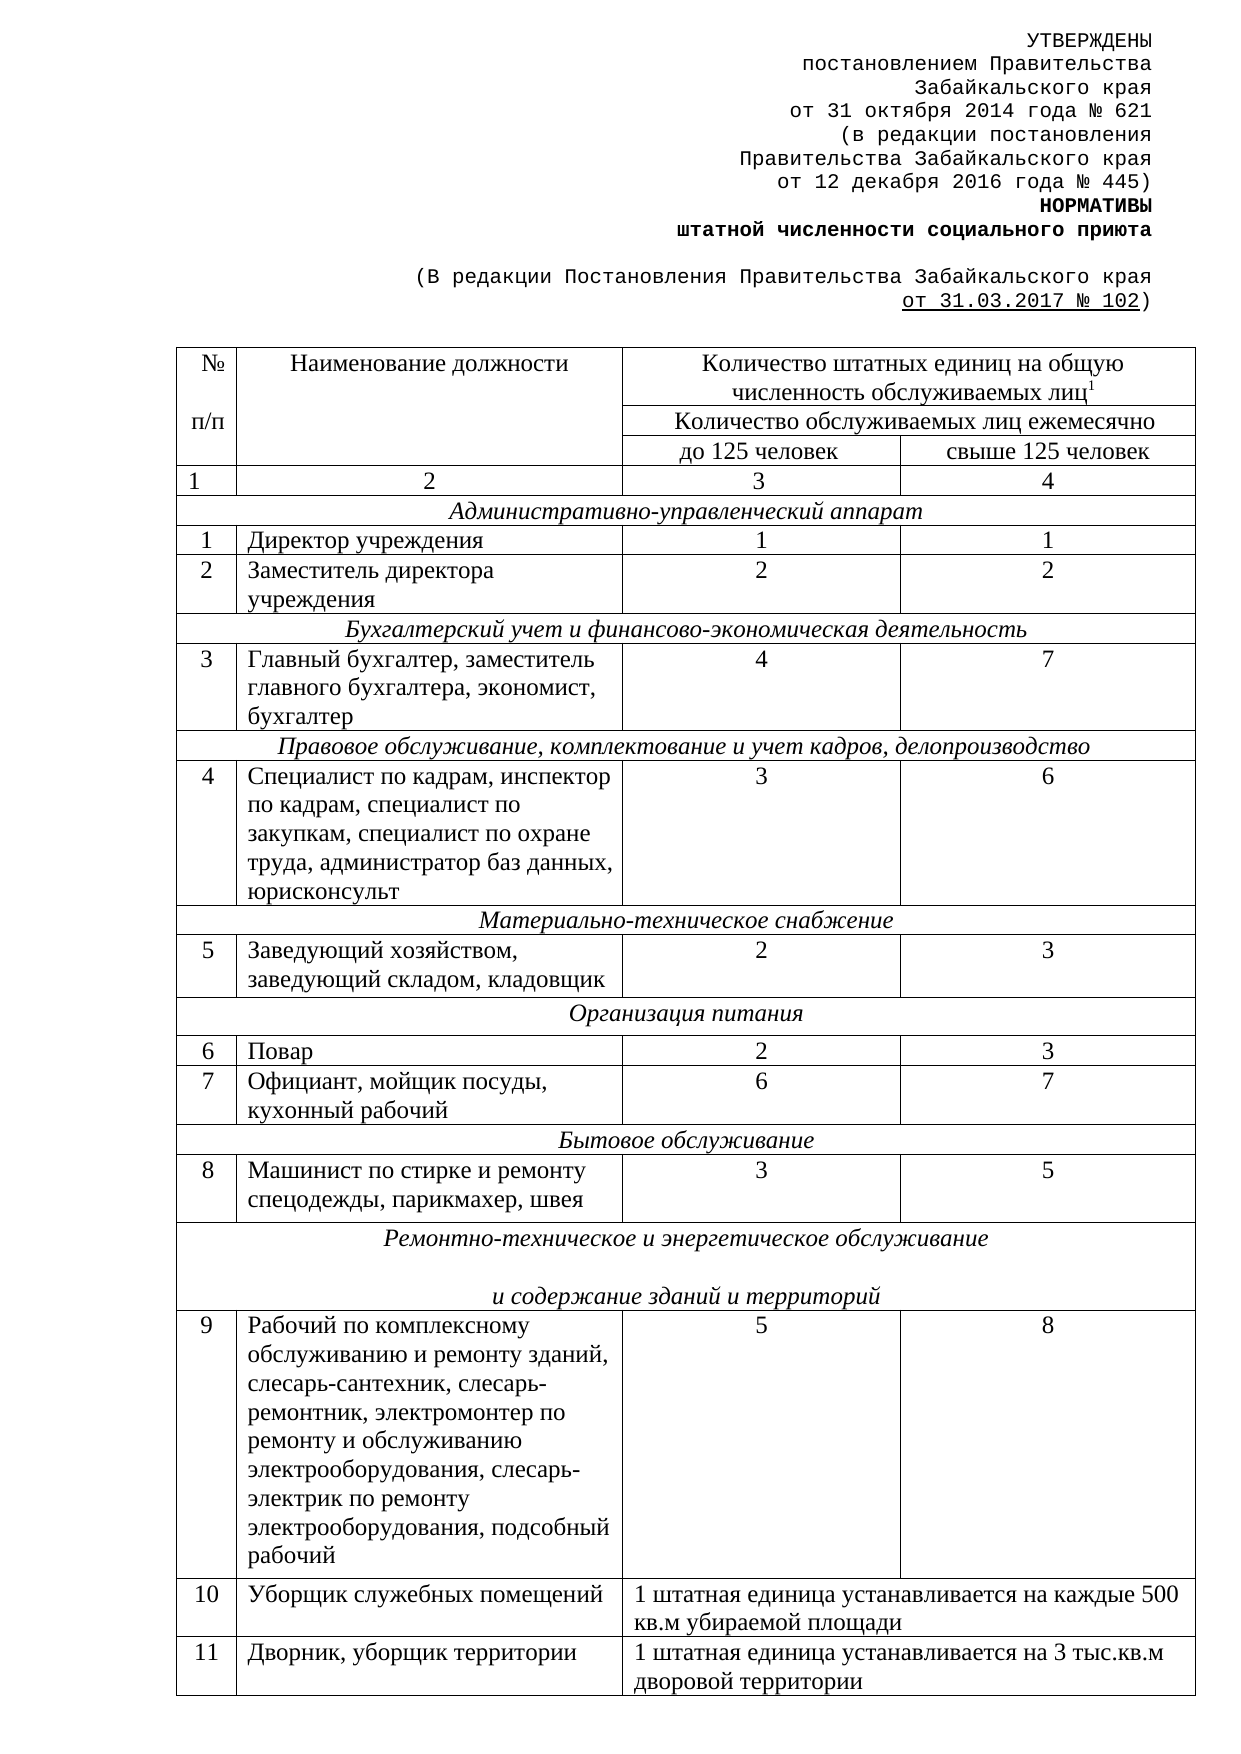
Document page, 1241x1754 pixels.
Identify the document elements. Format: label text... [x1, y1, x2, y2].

text от 12 декабря 2016 года № 445) [177, 171, 1152, 195]
table_cell Рабочий по комплексному обслуживанию и ремонту зданий, слесарь-сантехник, слесарь-ремонтник, электромонтер по ремонту и обслуживанию электрооборудования, слесарь-электрик по ремонту электрооборудования, подсобный рабочий [237, 1311, 622, 1578]
text (в редакции постановления [177, 124, 1152, 148]
table_cell 2 [623, 1036, 900, 1065]
table_cell 1 [901, 526, 1195, 554]
table_cell Заведующий хозяйством, заведующий складом, кладовщик [237, 935, 622, 997]
text (В редакции Постановления Правительства Забайкальского края [177, 266, 1152, 290]
table_header Количество штатных единиц на общую численность обслуживаемых лиц1 [623, 348, 1195, 405]
table_cell 5 [177, 935, 236, 997]
table_cell 1 [623, 526, 900, 554]
table_cell 9 [177, 1311, 236, 1578]
table_cell Уборщик служебных помещений [237, 1579, 622, 1636]
table_cell Главный бухгалтер, заместитель главного бухгалтера, экономист, бухгалтер [237, 644, 622, 730]
table_cell 4 [623, 644, 900, 730]
table_cell до 125 человек [623, 436, 900, 465]
table_cell 1 штатная единица устанавливается на 3 тыс.кв.м дворовой территории [623, 1637, 1195, 1695]
table_cell 5 [901, 1155, 1195, 1222]
table_cell 4 [177, 761, 236, 904]
table_cell свыше 125 человек [901, 436, 1195, 465]
table_cell 2 [237, 466, 622, 495]
table_cell Специалист по кадрам, инспектор по кадрам, специалист по закупкам, специалист по охране труда, администратор баз данных, юрисконсульт [237, 761, 622, 904]
text Правительства Забайкальского края [177, 148, 1152, 171]
table_cell 4 [901, 466, 1195, 495]
table_cell 6 [177, 1036, 236, 1065]
table_cell 3 [901, 1036, 1195, 1065]
table_cell Правовое обслуживание, комплектование и учет кадров, делопроизводство [177, 731, 1195, 760]
table_cell 2 [177, 555, 236, 613]
text постановлением Правительства [177, 53, 1152, 77]
table_cell 1 штатная единица устанавливается на каждые 500 кв.м убираемой площади [623, 1579, 1195, 1636]
table_header № п/п [177, 348, 236, 465]
table_cell Повар [237, 1036, 622, 1065]
table_cell 6 [901, 761, 1195, 904]
text от 31 октября 2014 года № 621 [177, 101, 1152, 124]
table_cell 3 [177, 644, 236, 730]
table_cell 2 [623, 935, 900, 997]
table_cell Ремонтно-техническое и энергетическое обслуживание и содержание зданий и территорий [177, 1223, 1195, 1309]
table_cell 10 [177, 1579, 236, 1636]
table_cell 11 [177, 1637, 236, 1695]
table_cell Дворник, уборщик территории [237, 1637, 622, 1695]
table_cell Организация питания [177, 998, 1195, 1035]
table_cell Машинист по стирке и ремонту спецодежды, парикмахер, швея [237, 1155, 622, 1222]
table_cell 3 [901, 935, 1195, 997]
table_cell 7 [901, 1066, 1195, 1124]
table_cell Официант, мойщик посуды, кухонный рабочий [237, 1066, 622, 1124]
table_cell 8 [177, 1155, 236, 1222]
table_cell 3 [623, 761, 900, 904]
table_cell 2 [623, 555, 900, 613]
table_cell 7 [901, 644, 1195, 730]
text УТВЕРЖДЕНЫ [177, 29, 1152, 53]
text Забайкальского края [177, 77, 1152, 101]
text штатной численности социального приюта [177, 219, 1152, 242]
table_cell Бухгалтерский учет и финансово-экономическая деятельность [177, 614, 1195, 643]
table_cell Заместитель директора учреждения [237, 555, 622, 613]
text НОРМАТИВЫ [177, 195, 1152, 219]
table_cell 6 [623, 1066, 900, 1124]
text от 31.03.2017 № 102) [177, 290, 1152, 313]
table_cell Количество обслуживаемых лиц ежемесячно [623, 406, 1195, 435]
table_cell 3 [623, 466, 900, 495]
table_cell 2 [901, 555, 1195, 613]
table_cell Директор учреждения [237, 526, 622, 554]
table_cell Административно-управленческий аппарат [177, 496, 1195, 524]
table_cell Бытовое обслуживание [177, 1125, 1195, 1154]
table_cell Материально-техническое снабжение [177, 906, 1195, 934]
table_cell 8 [901, 1311, 1195, 1578]
table_cell 7 [177, 1066, 236, 1124]
table_cell 1 [177, 466, 236, 495]
table_cell 1 [177, 526, 236, 554]
table_cell 3 [623, 1155, 900, 1222]
table_header Наименование должности [237, 348, 622, 465]
table_cell 5 [623, 1311, 900, 1578]
